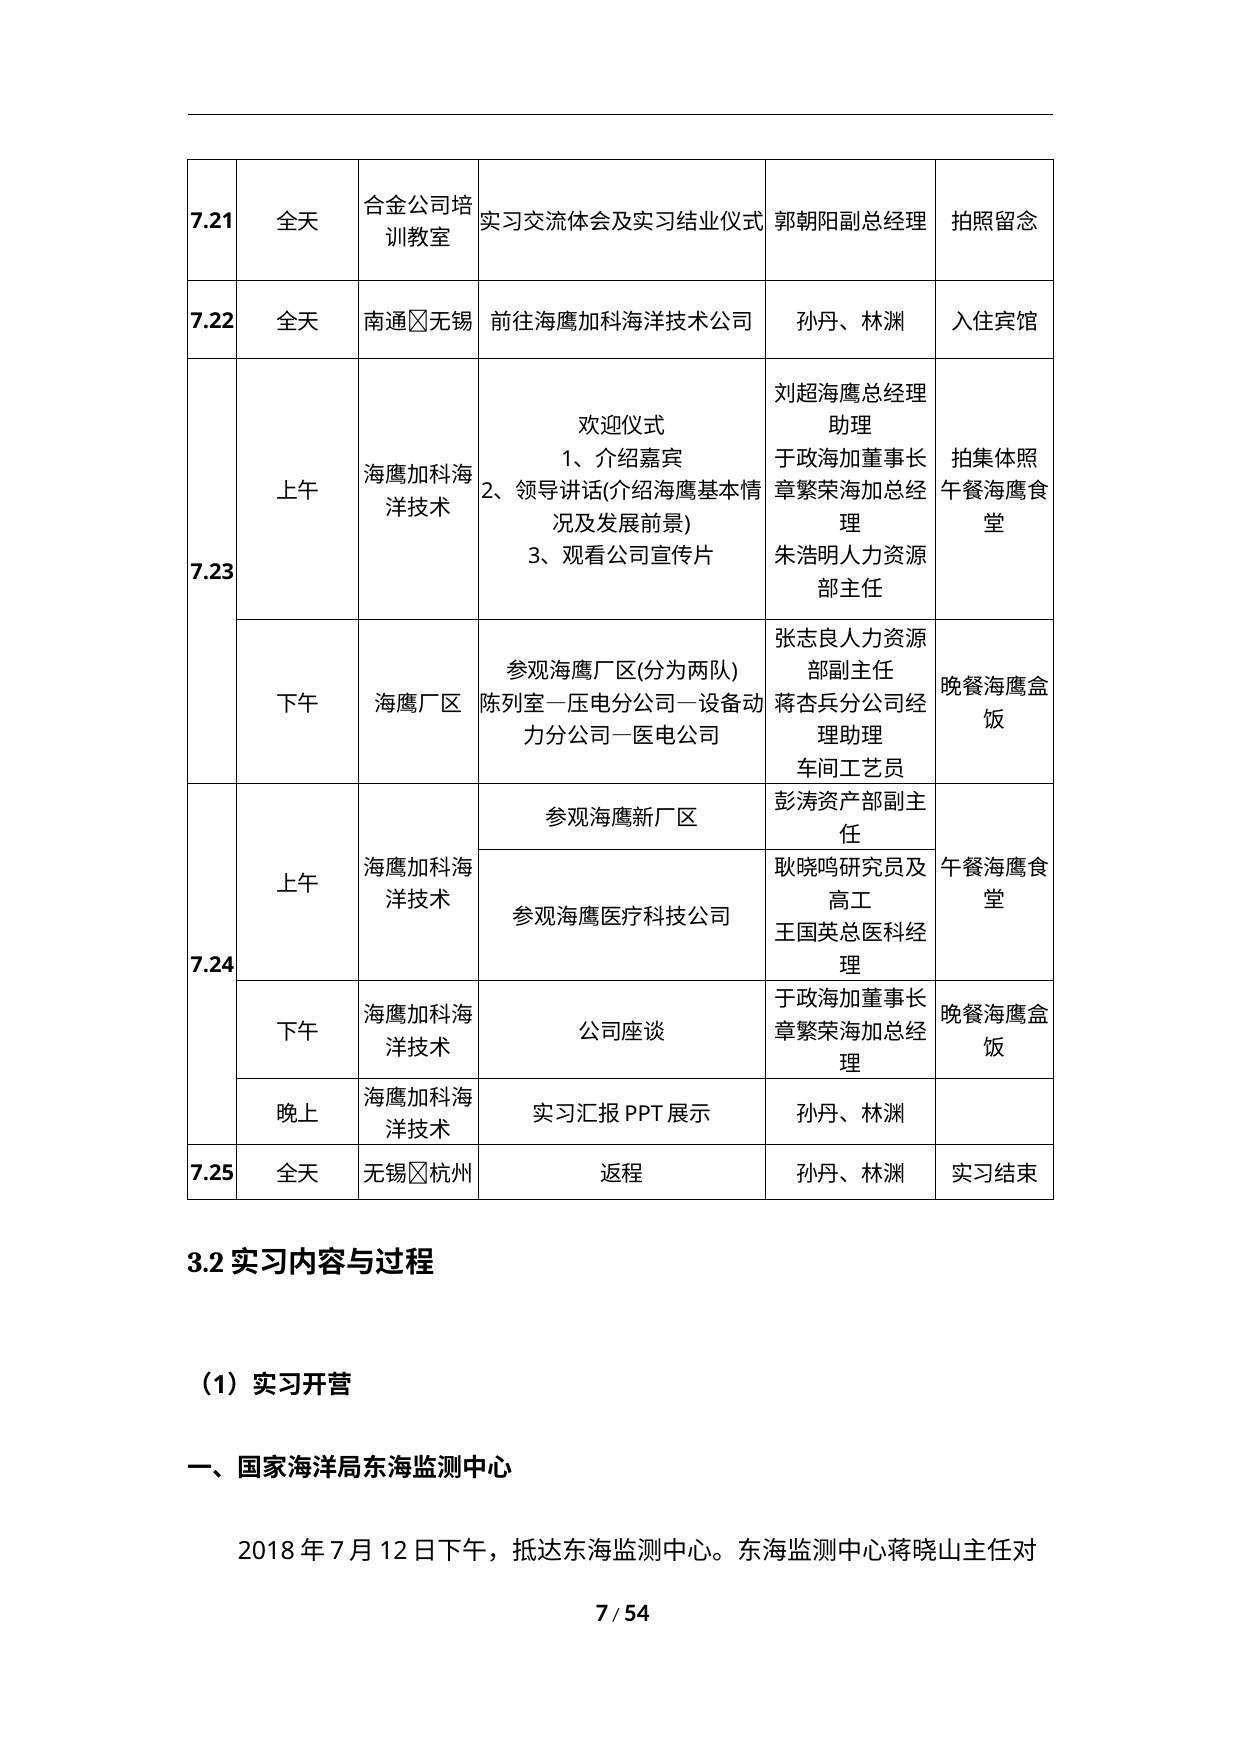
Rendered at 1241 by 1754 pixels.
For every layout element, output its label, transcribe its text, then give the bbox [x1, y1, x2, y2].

table_cell 海鹰加科海洋技术 [359, 1079, 478, 1144]
table_cell 全天 [237, 1145, 358, 1199]
table_cell 孙丹、林渊 [766, 1079, 935, 1144]
table_cell 下午 [237, 981, 358, 1078]
table_cell 海鹰加科海洋技术 [359, 784, 478, 980]
table_cell 彭涛资产部副主任 [766, 784, 935, 849]
table_cell 拍集体照 午餐海鹰食堂 [936, 359, 1053, 619]
table_cell 刘超海鹰总经理助理 于政海加董事长 章繁荣海加总经理 朱浩明人力资源部主任 [766, 359, 935, 619]
table_cell 孙丹、林渊 [766, 281, 935, 358]
table_cell 海鹰厂区 [359, 620, 478, 783]
table_cell 张志良人力资源部副主任 蒋杏兵分公司经理助理 车间工艺员 [766, 620, 935, 783]
table_cell 拍照留念 [936, 160, 1053, 280]
table_cell 欢迎仪式 1、介绍嘉宾 2、领导讲话(介绍海鹰基本情况及发展前景) 3、观看公司宣传片 [479, 359, 765, 619]
table_cell 无锡杭州 [359, 1145, 478, 1199]
table_cell 7.21 [188, 160, 236, 280]
table_cell 参观海鹰医疗科技公司 [479, 850, 765, 980]
table_cell 全天 [237, 160, 358, 280]
table_cell 7.24 [188, 784, 236, 1144]
table_cell 返程 [479, 1145, 765, 1199]
table_cell 上午 [237, 359, 358, 619]
table_cell 入住宾馆 [936, 281, 1053, 358]
table_cell 实习结束 [936, 1145, 1053, 1199]
table_cell 公司座谈 [479, 981, 765, 1078]
subtitle 3.2实习内容与过程 [187, 1227, 1053, 1292]
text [187, 1516, 1053, 1581]
table_cell 郭朝阳副总经理 [766, 160, 935, 280]
table_cell 前往海鹰加科海洋技术公司 [479, 281, 765, 358]
table_cell 午餐海鹰食堂 [936, 784, 1053, 980]
table_cell 下午 [237, 620, 358, 783]
table_cell 实习汇报PPT展示 [479, 1079, 765, 1144]
table_cell 晚上 [237, 1079, 358, 1144]
table_cell 晚餐海鹰盒饭 [936, 981, 1053, 1078]
table_cell 参观海鹰新厂区 [479, 784, 765, 849]
table_cell 海鹰加科海洋技术 [359, 981, 478, 1078]
table_cell 耿晓鸣研究员及高工 王国英总医科经理 [766, 850, 935, 980]
table_cell 海鹰加科海洋技术 [359, 359, 478, 619]
table_cell 参观海鹰厂区(分为两队) 陈列室—压电分公司—设备动力分公司—医电公司 [479, 620, 765, 783]
table_cell 合金公司培训教室 [359, 160, 478, 280]
table_cell 全天 [237, 281, 358, 358]
text 一、国家海洋局东海监测中心 [187, 1433, 1053, 1498]
table_cell 晚餐海鹰盒饭 [936, 620, 1053, 783]
table_cell 孙丹、林渊 [766, 1145, 935, 1199]
table_cell [936, 1079, 1053, 1144]
table_cell 7.23 [188, 359, 236, 783]
table_cell 实习交流体会及实习结业仪式 [479, 160, 765, 280]
text （1）实习开营 [187, 1350, 1053, 1415]
table_cell 于政海加董事长 章繁荣海加总经理 [766, 981, 935, 1078]
table_cell 南通无锡 [359, 281, 478, 358]
table_cell 7.25 [188, 1145, 236, 1199]
table_cell 7.22 [188, 281, 236, 358]
table_cell 上午 [237, 784, 358, 980]
